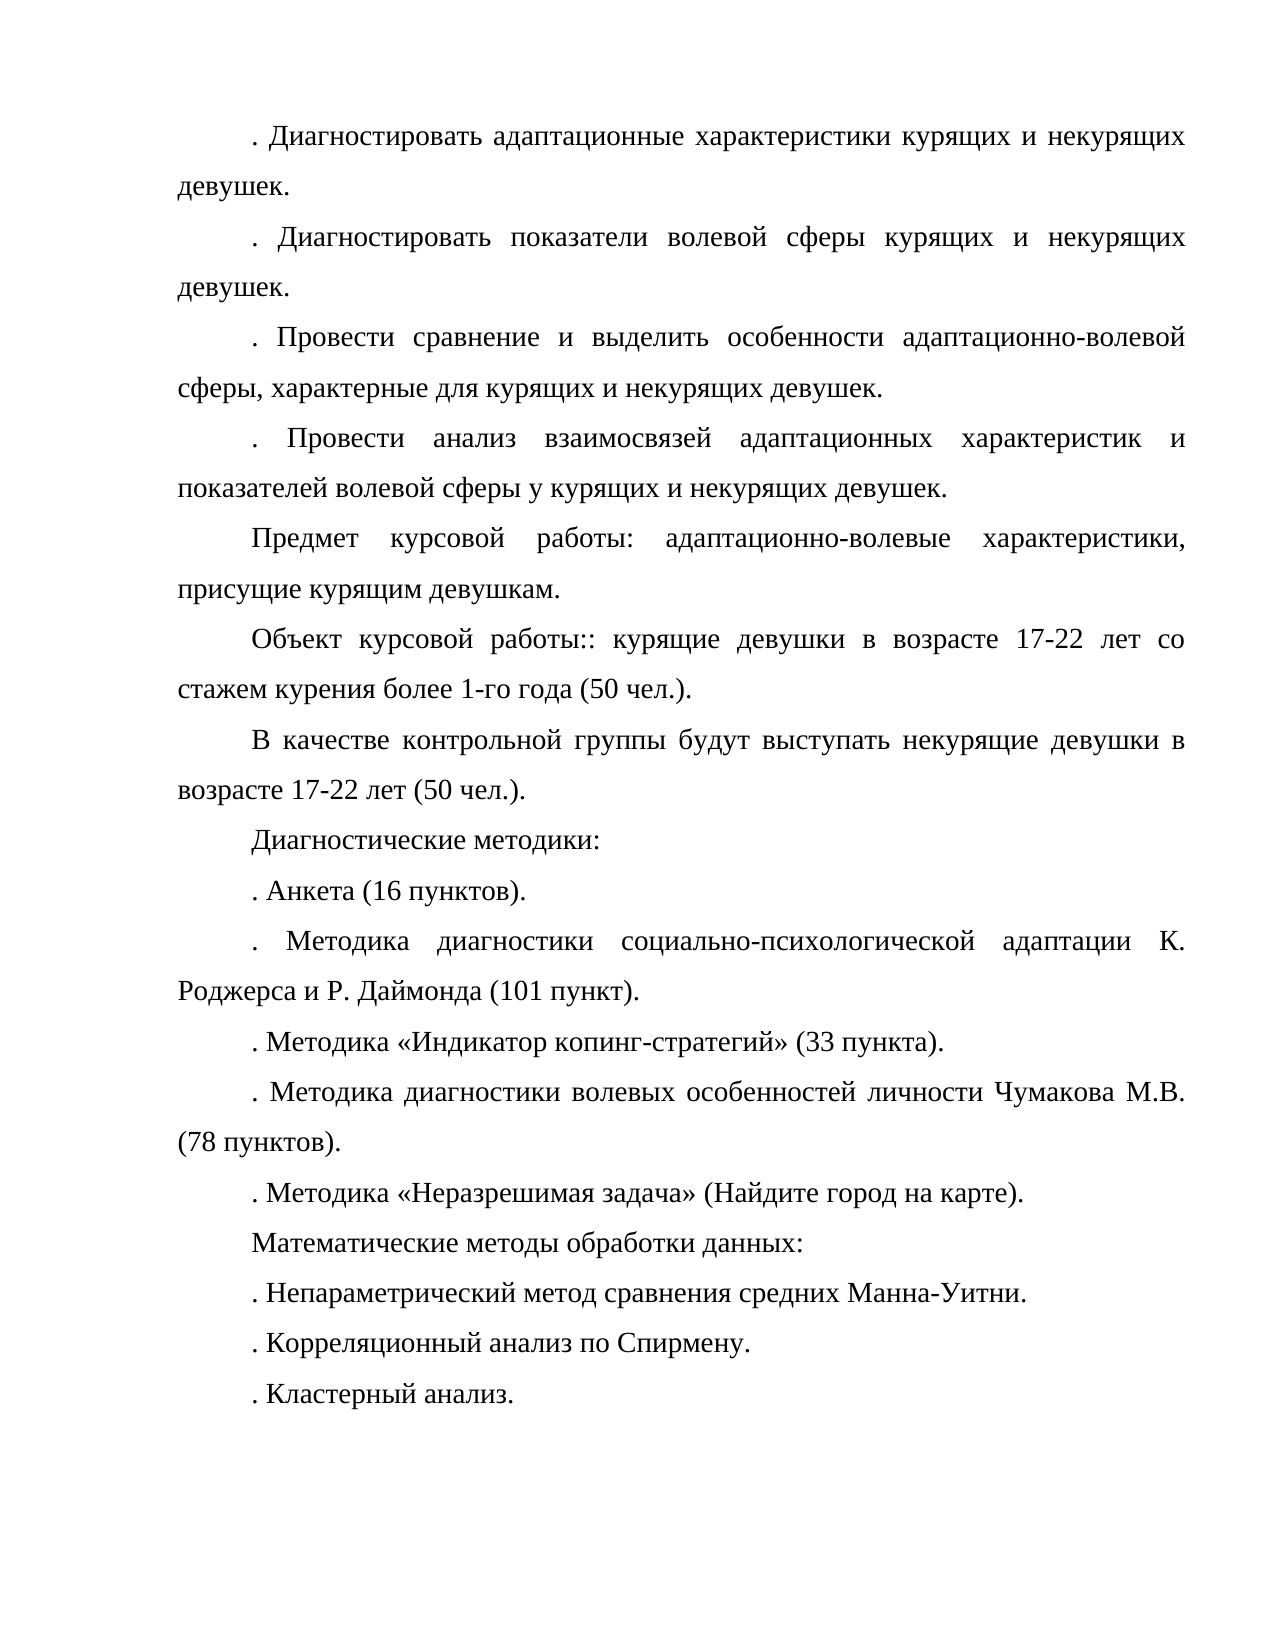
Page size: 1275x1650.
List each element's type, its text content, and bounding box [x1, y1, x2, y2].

text . Методика диагностики волевых особенностей личности Чумакова М.В. (78 пунктов). [177, 1074, 1186, 1158]
text . Методика «Индикатор копинг-стратегий» (33 пункта). [177, 1024, 1186, 1057]
text Объект курсовой работы:: курящие девушки в возрасте 17-22 лет со стажем курения более 1-го года (50 чел.). [177, 621, 1186, 705]
text . Корреляционный анализ по Спирмену. [177, 1326, 1186, 1359]
text В качестве контрольной группы будут выступать некурящие девушки в возрасте 17-22 лет (50 чел.). [177, 722, 1186, 806]
text . Провести анализ взаимосвязей адаптационных характеристик и показателей волевой сферы у курящих и некурящих девушек. [177, 420, 1186, 504]
text . Кластерный анализ. [177, 1376, 1186, 1409]
text Диагностические методики: [177, 822, 1186, 856]
text . Диагностировать показатели волевой сферы курящих и некурящих девушек. [177, 219, 1186, 303]
text . Провести сравнение и выделить особенности адаптационно-волевой сферы, характерные для курящих и некурящих девушек. [177, 319, 1186, 403]
text . Методика «Неразрешимая задача» (Найдите город на карте). [177, 1175, 1186, 1208]
text Математические методы обработки данных: [177, 1225, 1186, 1258]
text . Диагностировать адаптационные характеристики курящих и некурящих девушек. [177, 118, 1186, 202]
text . Непараметрический метод сравнения средних Манна-Уитни. [177, 1275, 1186, 1309]
text . Методика диагностики социально-психологической адаптации К. Роджерса и Р. Даймонда (101 пункт). [177, 923, 1186, 1007]
text Предмет курсовой работы: адаптационно-волевые характеристики, присущие курящим девушкам. [177, 521, 1186, 604]
text . Анкета (16 пунктов). [177, 873, 1186, 906]
